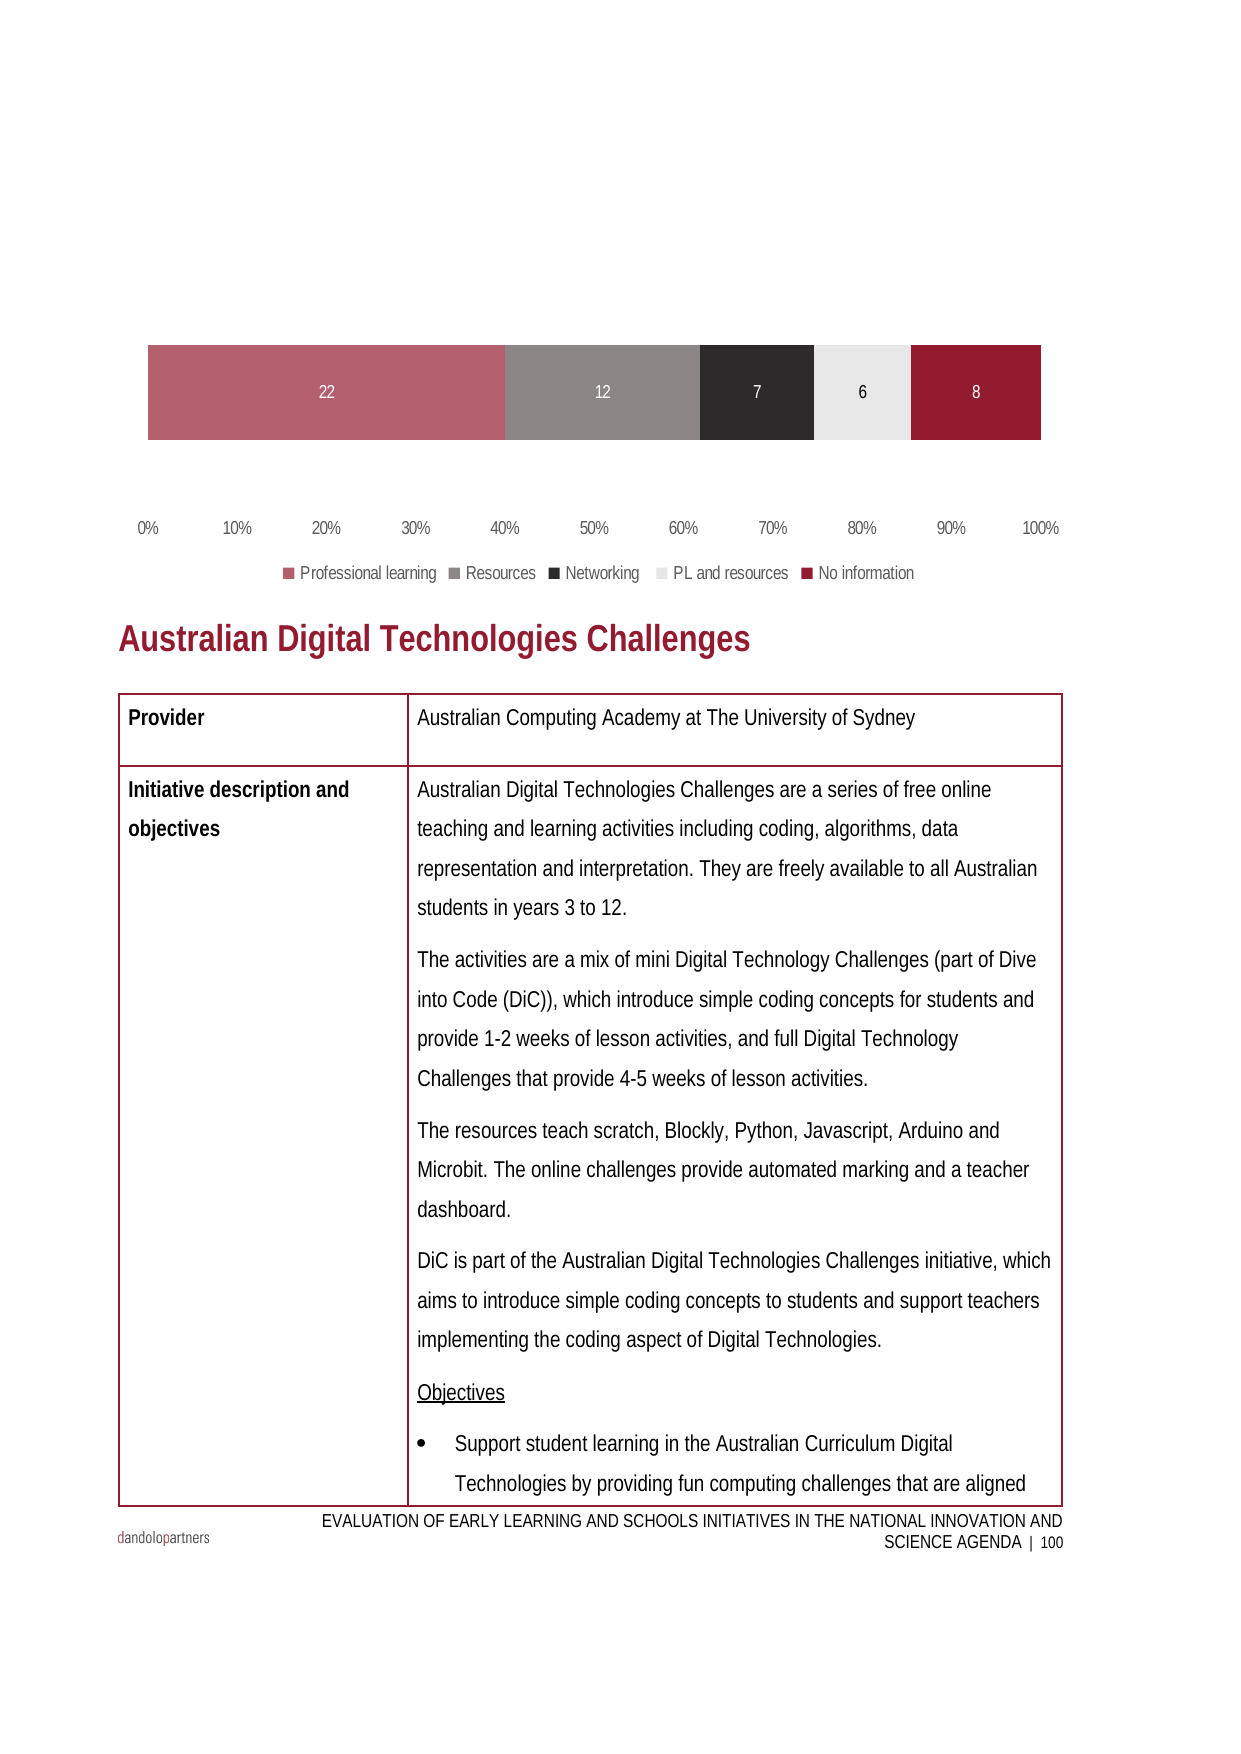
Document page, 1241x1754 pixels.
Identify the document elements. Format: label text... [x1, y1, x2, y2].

text Australian Digital Technologies Challenges [118, 616, 1063, 659]
table_cell Initiative description and objectives [120, 767, 407, 1505]
table_header Australian Computing Academy at The University of Sydney [409, 695, 1061, 765]
picture [118, 1531, 209, 1546]
table_header Provider [120, 695, 407, 765]
